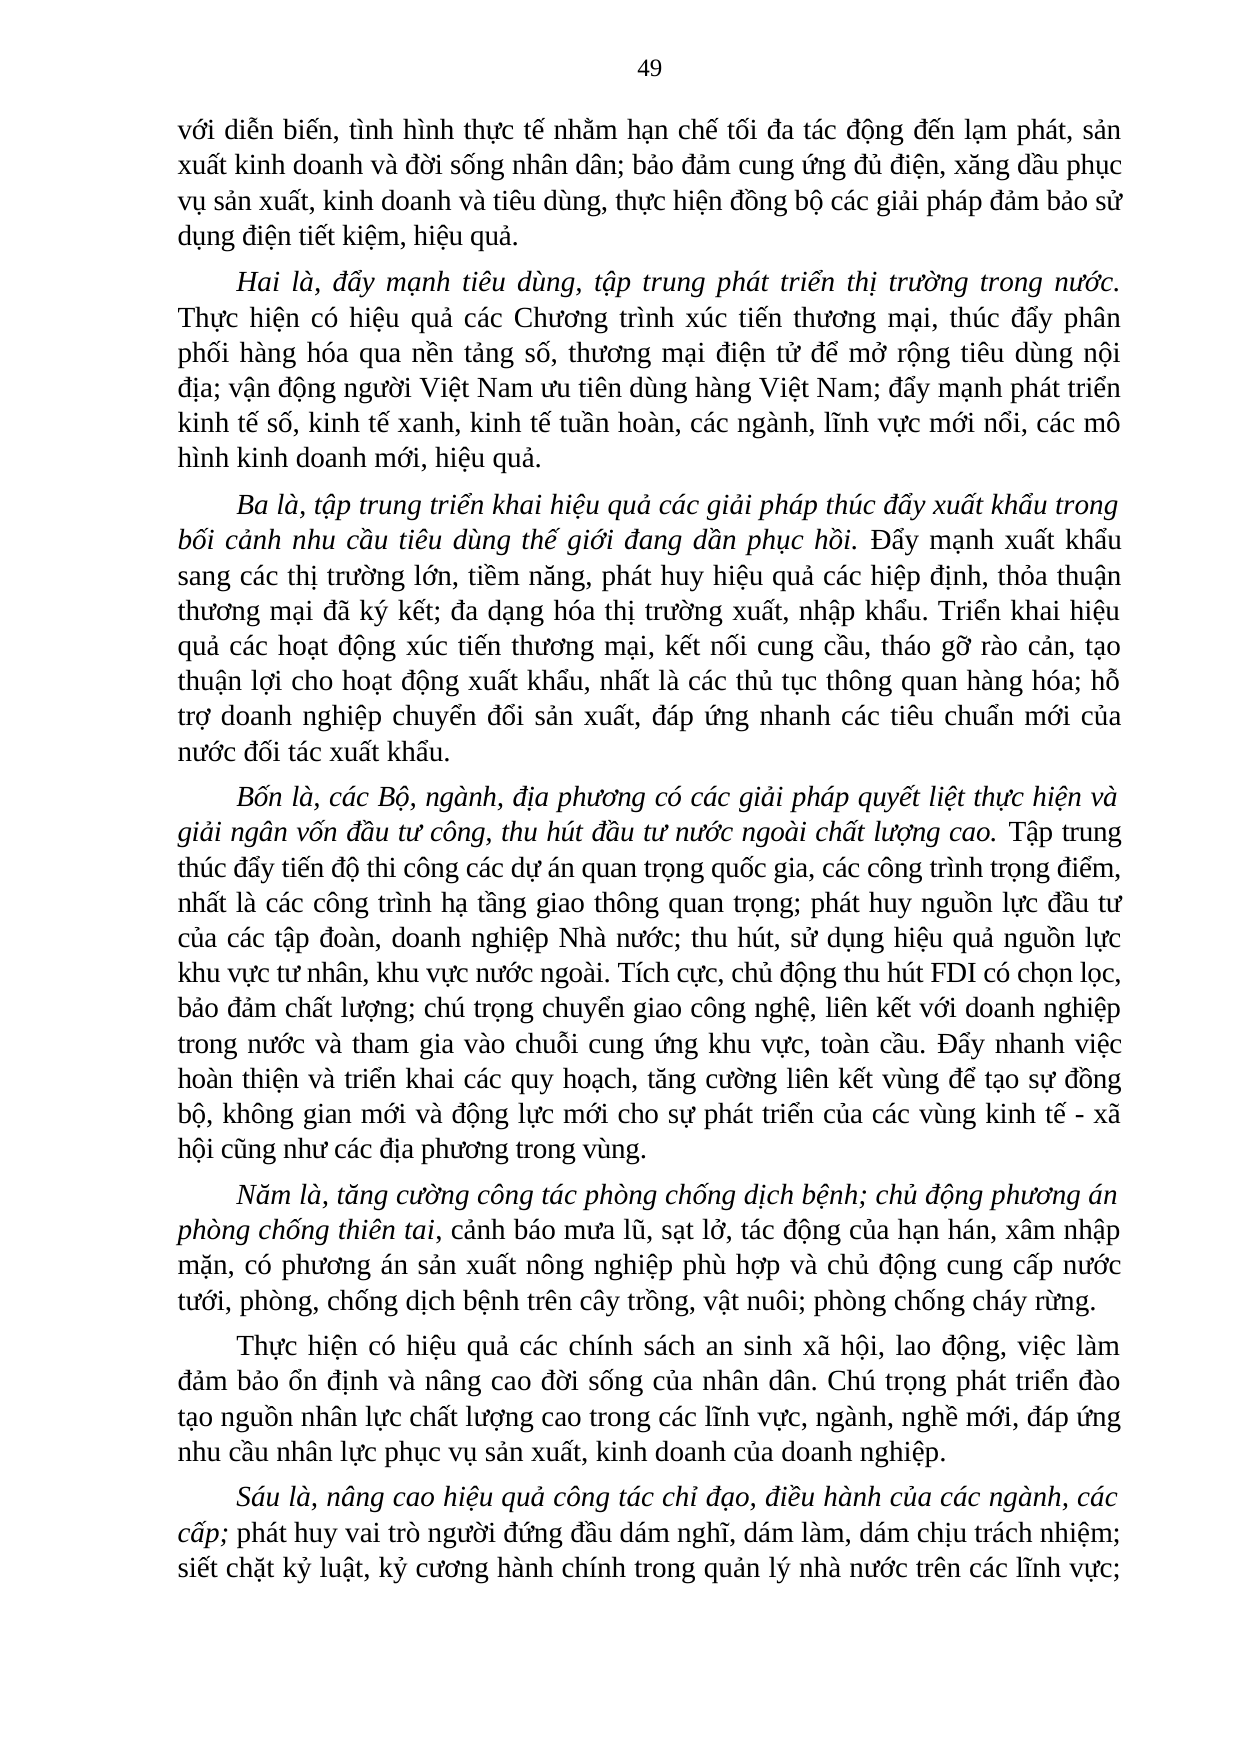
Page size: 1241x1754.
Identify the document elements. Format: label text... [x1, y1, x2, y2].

text Thực hiện có hiệu quả các chính sách an sinh xã hội, lao động, việc làm đảm bảo ổn định và nâng cao đời sống của nhân dân. Chú trọng phát triển đào tạo nguồn nhân lực chất lượng cao trong các lĩnh vực, ngành, nghề mới, đáp ứng nhu cầu nhân lực phục vụ sản xuất, kinh doanh của doanh nghiệp. [177, 1432, 1122, 1467]
text Bốn là, các Bộ, ngành, địa phương có các giải pháp quyết liệt thực hiện và giải ngân vốn đầu tư công, thu hút đầu tư nước ngoài chất lượng cao. Tập trung thúc đẩy tiến độ thi công các dự án quan trọng quốc gia, các công trình trọng điểm, nhất là các công trình hạ tầng giao thông quan trọng; phát huy nguồn lực đầu tư của các tập đoàn, doanh nghiệp Nhà nước; thu hút, sử dụng hiệu quả nguồn lực khu vực tư nhân, khu vực nước ngoài. Tích cực, chủ động thu hút FDI có chọn lọc, bảo đảm chất lượng; chú trọng chuyển giao công nghệ, liên kết với doanh nghiệp trong nước và tham gia vào chuỗi cung ứng khu vực, toàn cầu. Đẩy nhanh việc hoàn thiện và triển khai các quy hoạch, tăng cường liên kết vùng để tạo sự đồng bộ, không gian mới và động lực mới cho sự phát triển của các vùng kinh tế - xã hội cũng như các địa phương trong vùng. [177, 779, 1122, 850]
text Thực hiện có hiệu quả các chính sách an sinh xã hội, lao động, việc làm đảm bảo ổn định và nâng cao đời sống của nhân dân. Chú trọng phát triển đào tạo nguồn nhân lực chất lượng cao trong các lĩnh vực, ngành, nghề mới, đáp ứng nhu cầu nhân lực phục vụ sản xuất, kinh doanh của doanh nghiệp. [177, 1328, 1122, 1364]
text Bốn là, các Bộ, ngành, địa phương có các giải pháp quyết liệt thực hiện và giải ngân vốn đầu tư công, thu hút đầu tư nước ngoài chất lượng cao. Tập trung thúc đẩy tiến độ thi công các dự án quan trọng quốc gia, các công trình trọng điểm, nhất là các công trình hạ tầng giao thông quan trọng; phát huy nguồn lực đầu tư của các tập đoàn, doanh nghiệp Nhà nước; thu hút, sử dụng hiệu quả nguồn lực khu vực tư nhân, khu vực nước ngoài. Tích cực, chủ động thu hút FDI có chọn lọc, bảo đảm chất lượng; chú trọng chuyển giao công nghệ, liên kết với doanh nghiệp trong nước và tham gia vào chuỗi cung ứng khu vực, toàn cầu. Đẩy nhanh việc hoàn thiện và triển khai các quy hoạch, tăng cường liên kết vùng để tạo sự đồng bộ, không gian mới và động lực mới cho sự phát triển của các vùng kinh tế - xã hội cũng như các địa phương trong vùng. [177, 883, 1122, 1061]
text Năm là, tăng cường công tác phòng chống dịch bệnh; chủ động phương án phòng chống thiên tai, cảnh báo mưa lũ, sạt lở, tác động của hạn hán, xâm nhập mặn, có phương án sản xuất nông nghiệp phù hợp và chủ động cung cấp nước tưới, phòng, chống dịch bệnh trên cây trồng, vật nuôi; phòng chống cháy rừng. [177, 1177, 1122, 1212]
text Năm là, tăng cường công tác phòng chống dịch bệnh; chủ động phương án phòng chống thiên tai, cảnh báo mưa lũ, sạt lở, tác động của hạn hán, xâm nhập mặn, có phương án sản xuất nông nghiệp phù hợp và chủ động cung cấp nước tưới, phòng, chống dịch bệnh trên cây trồng, vật nuôi; phòng chống cháy rừng. [177, 1281, 1122, 1316]
text Ba là, tập trung triển khai hiệu quả các giải pháp thúc đẩy xuất khẩu trong bối cảnh nhu cầu tiêu dùng thế giới đang dần phục hồi. Đẩy mạnh xuất khẩu sang các thị trường lớn, tiềm năng, phát huy hiệu quả các hiệp định, thỏa thuận thương mại đã ký kết; đa dạng hóa thị trường xuất, nhập khẩu. Triển khai hiệu quả các hoạt động xúc tiến thương mại, kết nối cung cầu, tháo gỡ rào cản, tạo thuận lợi cho hoạt động xuất khẩu, nhất là các thủ tục thông quan hàng hóa; hỗ trợ doanh nghiệp chuyển đổi sản xuất, đáp ứng nhanh các tiêu chuẩn mới của nước đối tác xuất khẩu. [177, 487, 1122, 523]
text Hai là, đẩy mạnh tiêu dùng, tập trung phát triển thị trường trong nước. Thực hiện có hiệu quả các Chương trình xúc tiến thương mại, thúc đẩy phân phối hàng hóa qua nền tảng số, thương mại điện tử để mở rộng tiêu dùng nội địa; vận động người Việt Nam ưu tiên dùng hàng Việt Nam; đẩy mạnh phát triển kinh tế số, kinh tế xanh, kinh tế tuần hoàn, các ngành, lĩnh vực mới nổi, các mô hình kinh doanh mới, hiệu quả. [176, 438, 1123, 475]
text Hai là, đẩy mạnh tiêu dùng, tập trung phát triển thị trường trong nước. Thực hiện có hiệu quả các Chương trình xúc tiến thương mại, thúc đẩy phân phối hàng hóa qua nền tảng số, thương mại điện tử để mở rộng tiêu dùng nội địa; vận động người Việt Nam ưu tiên dùng hàng Việt Nam; đẩy mạnh phát triển kinh tế số, kinh tế xanh, kinh tế tuần hoàn, các ngành, lĩnh vực mới nổi, các mô hình kinh doanh mới, hiệu quả. [176, 263, 1123, 301]
